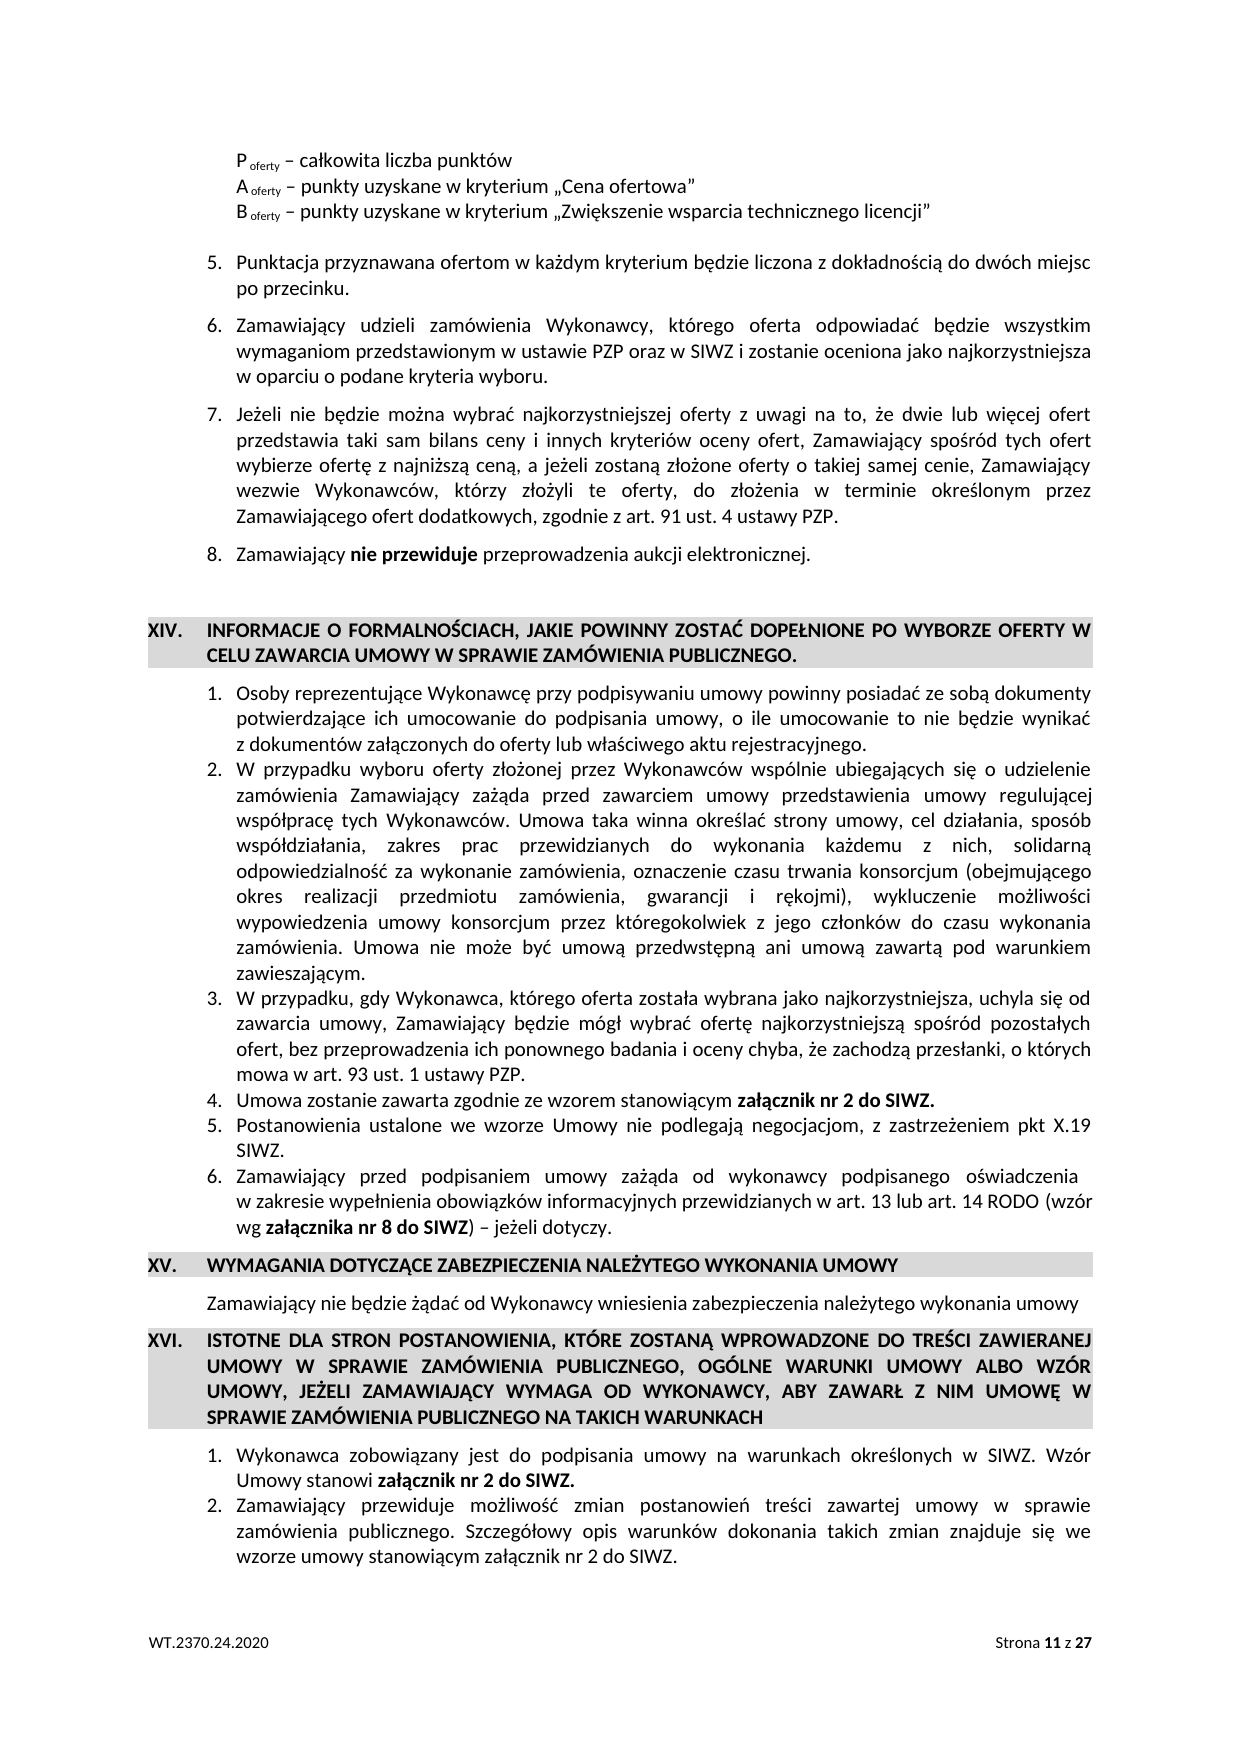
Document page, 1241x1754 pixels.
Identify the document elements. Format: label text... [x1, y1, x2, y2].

text 5. Postanowienia ustalone we wzorze Umowy nie podlegają negocjacjom, z zastrzeżeniem pkt X.19 SIWZ. [207, 1112, 1093, 1163]
text 3. W przypadku, gdy Wykonawca, którego oferta została wybrana jako najkorzystniejsza, uchyla się od zawarcia umowy, Zamawiający będzie mógł wybrać ofertę najkorzystniejszą spośród pozostałych ofert, bez przeprowadzenia ich ponownego badania i oceny chyba, że zachodzą przesłanki, o których mowa w art. 93 ust. 1 ustawy PZP. [207, 985, 1093, 1087]
text 6. Zamawiający przed podpisaniem umowy zażąda od wykonawcy podpisanego oświadczenia w zakresie wypełnienia obowiązków informacyjnych przewidzianych w art. 13 lub art. 14 RODO (wzór wg załącznika nr 8 do SIWZ) – jeżeli dotyczy. [207, 1163, 1093, 1239]
text 2. Zamawiający przewiduje możliwość zmian postanowień treści zawartej umowy w sprawie zamówienia publicznego. Szczegółowy opis warunków dokonania takich zmian znajduje się we wzorze umowy stanowiącym załącznik nr 2 do SIWZ. [207, 1493, 1093, 1569]
text XIV. INFORMACJE O FORMALNOŚCIACH, JAKIE POWINNY ZOSTAĆ DOPEŁNIONE PO WYBORZE OFERTY W CELU ZAWARCIA UMOWY W SPRAWIE ZAMÓWIENIA PUBLICZNEGO. [148, 617, 1093, 668]
text 8. Zamawiający nie przewiduje przeprowadzenia aukcji elektronicznej. [207, 541, 1093, 566]
text 6. Zamawiający udzieli zamówienia Wykonawcy, którego oferta odpowiadać będzie wszystkim wymaganiom przedstawionym w ustawie PZP oraz w SIWZ i zostanie oceniona jako najkorzystniejsza w oparciu o podane kryteria wyboru. [207, 313, 1093, 389]
text Zamawiający nie będzie żądać od Wykonawcy wniesienia zabezpieczenia należytego wykonania umowy [207, 1290, 1093, 1315]
text XVI. ISTOTNE DLA STRON POSTANOWIENIA, KTÓRE ZOSTANĄ WPROWADZONE DO TREŚCI ZAWIERANEJ UMOWY W SPRAWIE ZAMÓWIENIA PUBLICZNEGO, OGÓLNE WARUNKI UMOWY ALBO WZÓR UMOWY, JEŻELI ZAMAWIAJĄCY WYMAGA OD WYKONAWCY, ABY ZAWARŁ Z NIM UMOWĘ W SPRAWIE ZAMÓWIENIA PUBLICZNEGO NA TAKICH WARUNKACH [148, 1328, 1093, 1429]
text 1. Osoby reprezentujące Wykonawcę przy podpisywaniu umowy powinny posiadać ze sobą dokumenty potwierdzające ich umocowanie do podpisania umowy, o ile umocowanie to nie będzie wynikać z dokumentów załączonych do oferty lub właściwego aktu rejestracyjnego. [207, 680, 1093, 756]
text 5. Punktacja przyznawana ofertom w każdym kryterium będzie liczona z dokładnością do dwóch miejsc po przecinku. [207, 249, 1093, 300]
text P oferty – całkowita liczba punktów [236, 148, 1093, 173]
text B oferty – punkty uzyskane w kryterium „Zwiększenie wsparcia technicznego licencji” [236, 198, 1093, 224]
text XV. WYMAGANIA DOTYCZĄCE ZABEZPIECZENIA NALEŻYTEGO WYKONANIA UMOWY [148, 1252, 1093, 1277]
text 7. Jeżeli nie będzie można wybrać najkorzystniejszej oferty z uwagi na to, że dwie lub więcej ofert przedstawia taki sam bilans ceny i innych kryteriów oceny ofert, Zamawiający spośród tych ofert wybierze ofertę z najniższą ceną, a jeżeli zostaną złożone oferty o takiej samej cenie, Zamawiający wezwie Wykonawców, którzy złożyli te oferty, do złożenia w terminie określonym przez Zamawiającego ofert dodatkowych, zgodnie z art. 91 ust. 4 ustawy PZP. [207, 401, 1093, 528]
text 1. Wykonawca zobowiązany jest do podpisania umowy na warunkach określonych w SIWZ. Wzór Umowy stanowi załącznik nr 2 do SIWZ. [207, 1442, 1093, 1493]
text 2. W przypadku wyboru oferty złożonej przez Wykonawców wspólnie ubiegających się o udzielenie zamówienia Zamawiający zażąda przed zawarciem umowy przedstawienia umowy regulującej współpracę tych Wykonawców. Umowa taka winna określać strony umowy, cel działania, sposób współdziałania, zakres prac przewidzianych do wykonania każdemu z nich, solidarną odpowiedzialność za wykonanie zamówienia, oznaczenie czasu trwania konsorcjum (obejmującego okres realizacji przedmiotu zamówienia, gwarancji i rękojmi), wykluczenie możliwości wypowiedzenia umowy konsorcjum przez któregokolwiek z jego członków do czasu wykonania zamówienia. Umowa nie może być umową przedwstępną ani umową zawartą pod warunkiem zawieszającym. [207, 756, 1093, 985]
text 4. Umowa zostanie zawarta zgodnie ze wzorem stanowiącym załącznik nr 2 do SIWZ. [207, 1087, 1093, 1112]
text A oferty – punkty uzyskane w kryterium „Cena ofertowa” [236, 173, 1093, 198]
